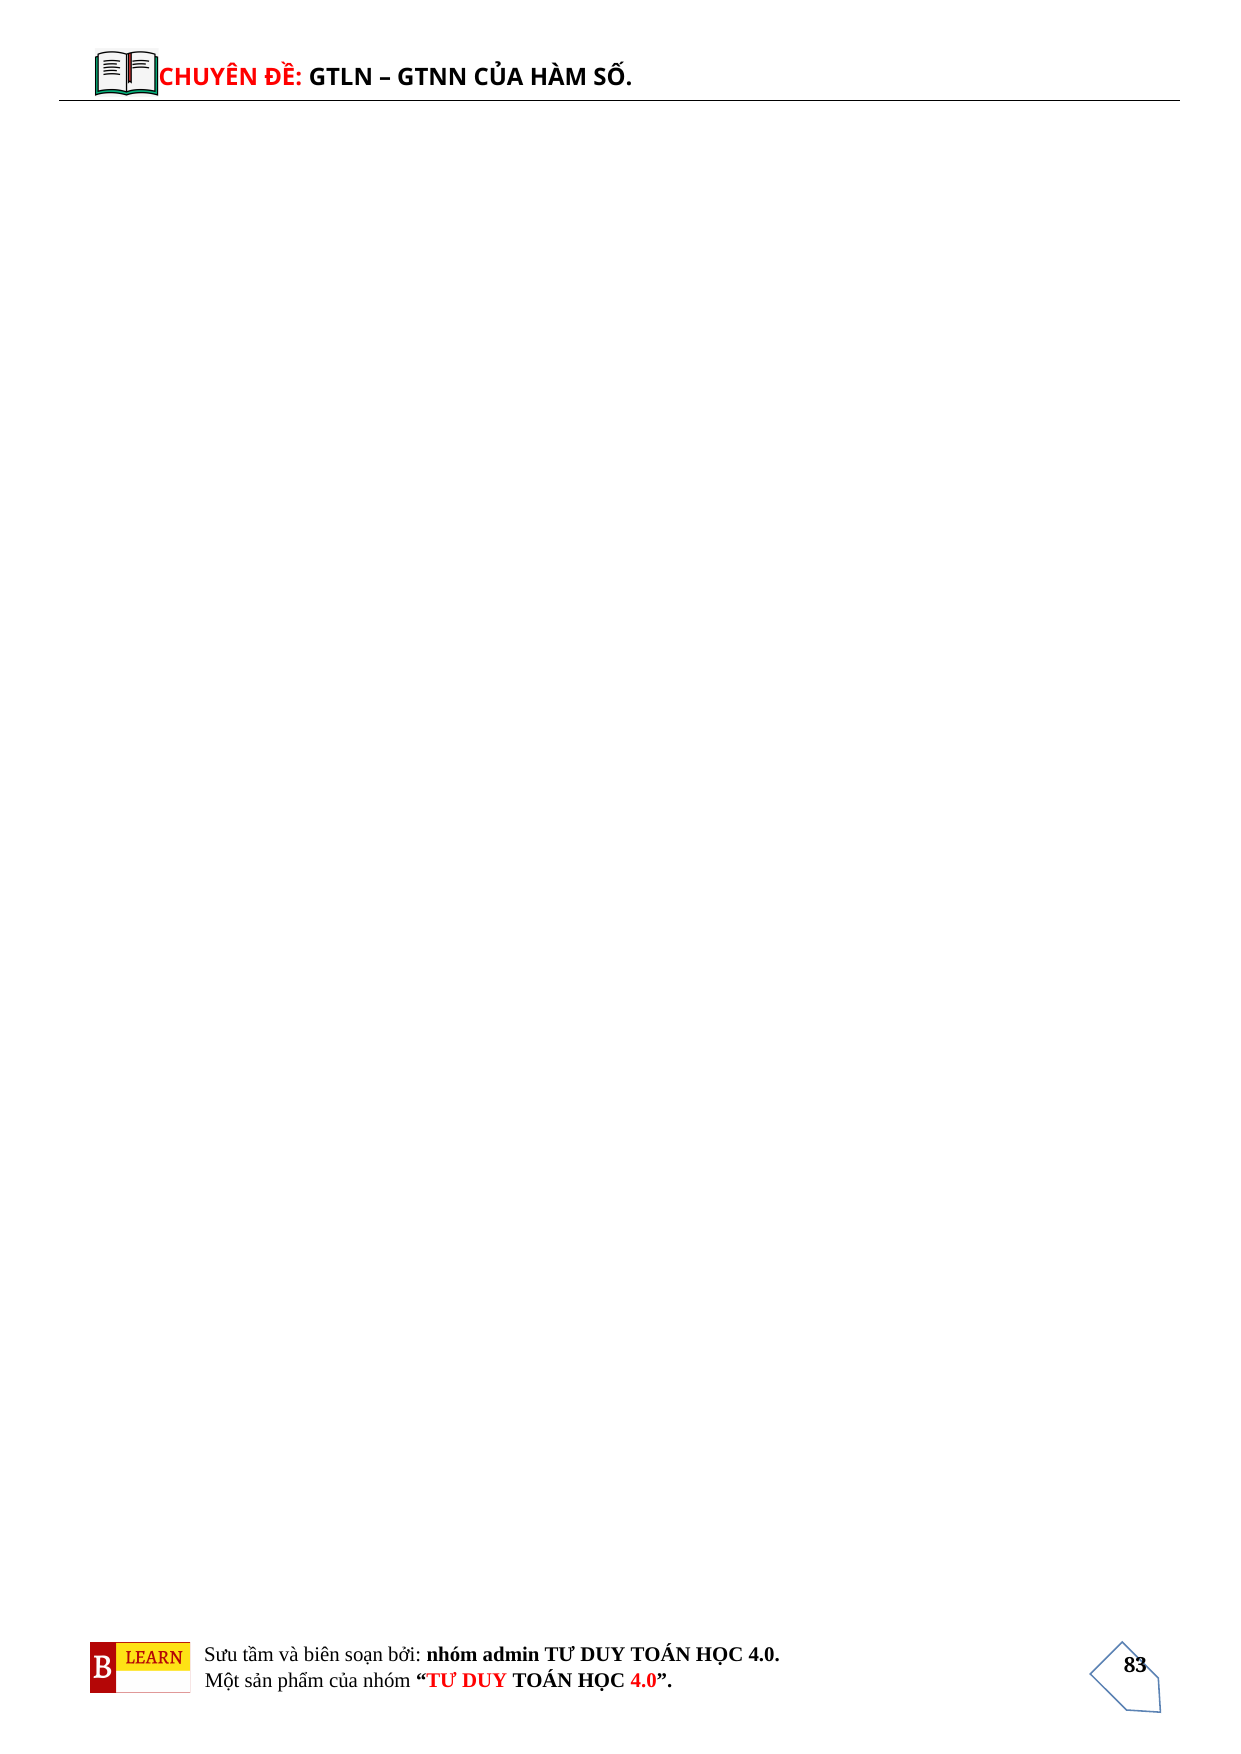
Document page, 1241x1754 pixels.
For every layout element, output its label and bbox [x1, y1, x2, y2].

picture [90, 1642, 191, 1693]
picture [94, 48, 159, 97]
